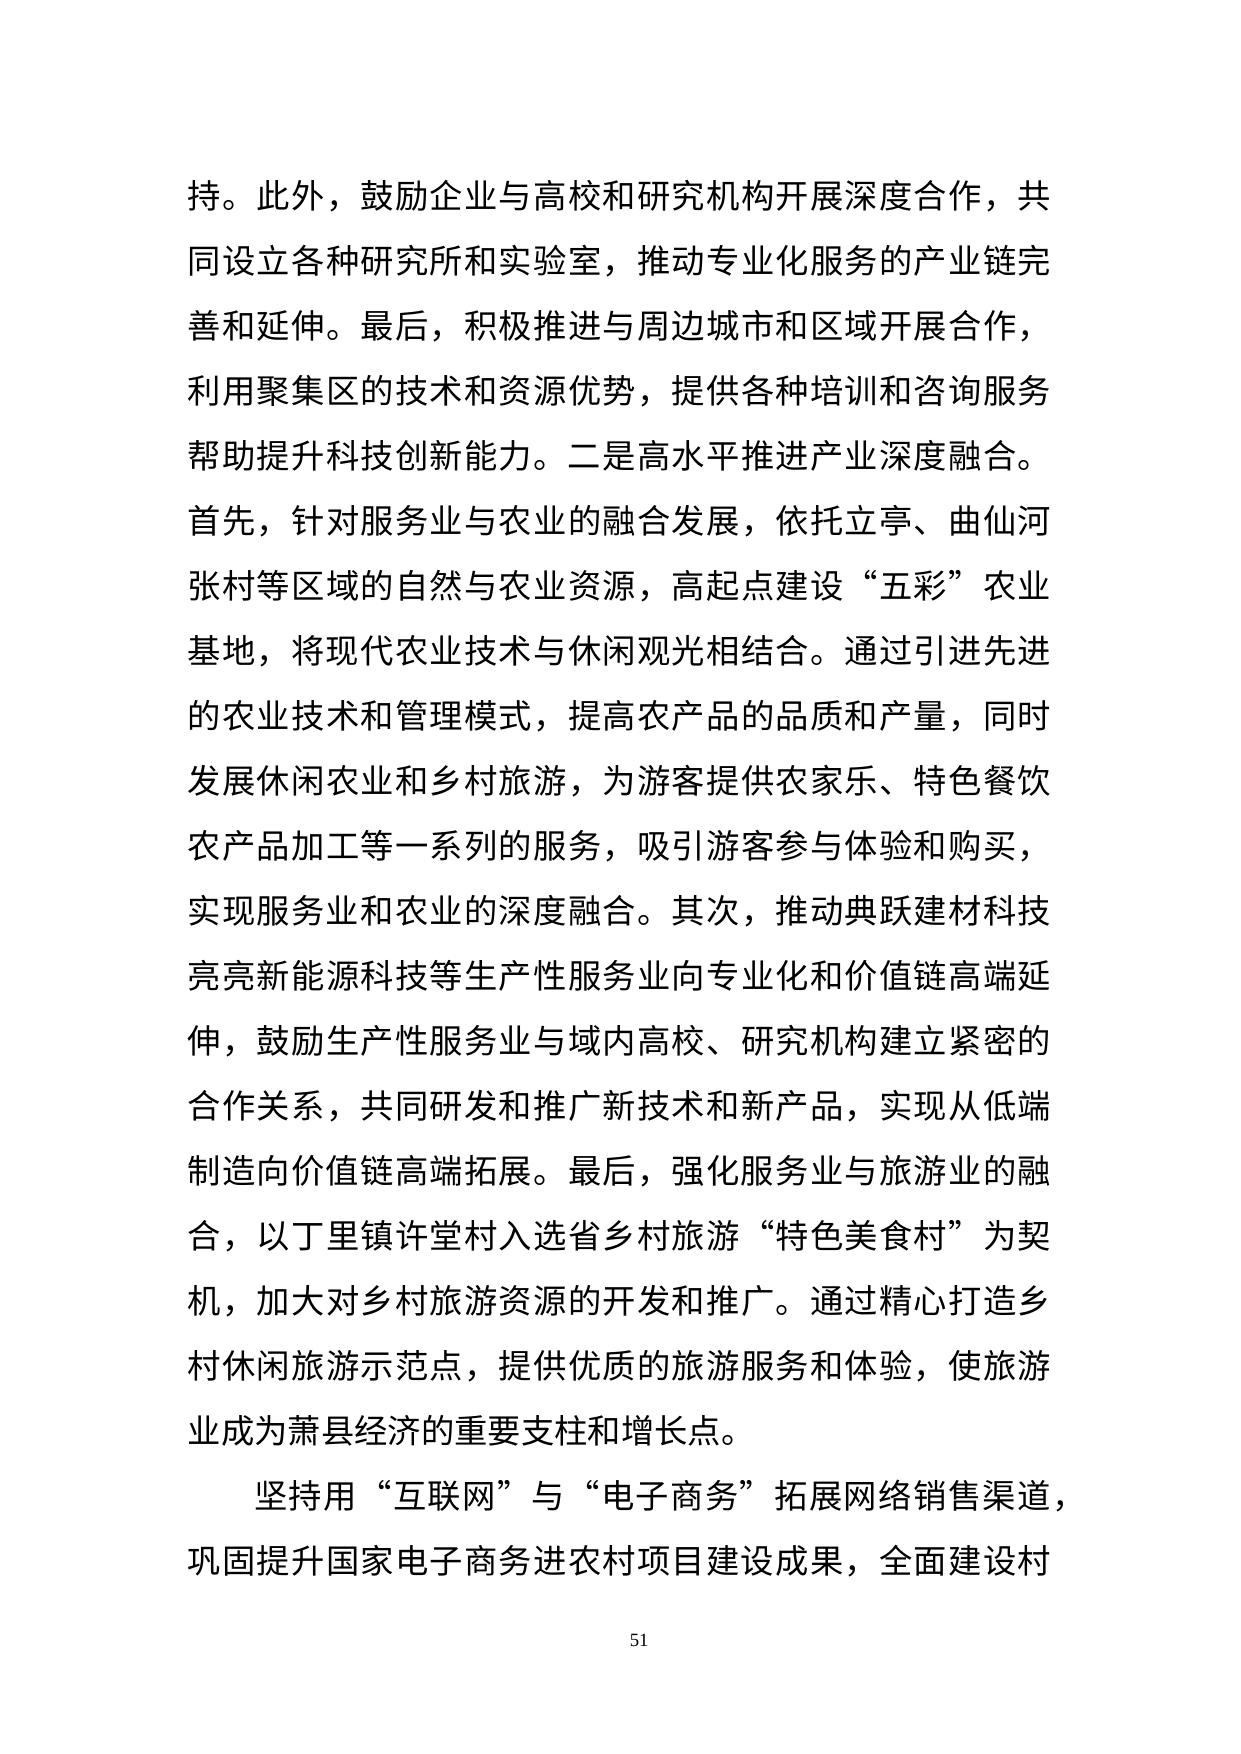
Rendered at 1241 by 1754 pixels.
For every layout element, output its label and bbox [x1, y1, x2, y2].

text [187, 162, 1053, 1462]
text [187, 1462, 1053, 1592]
